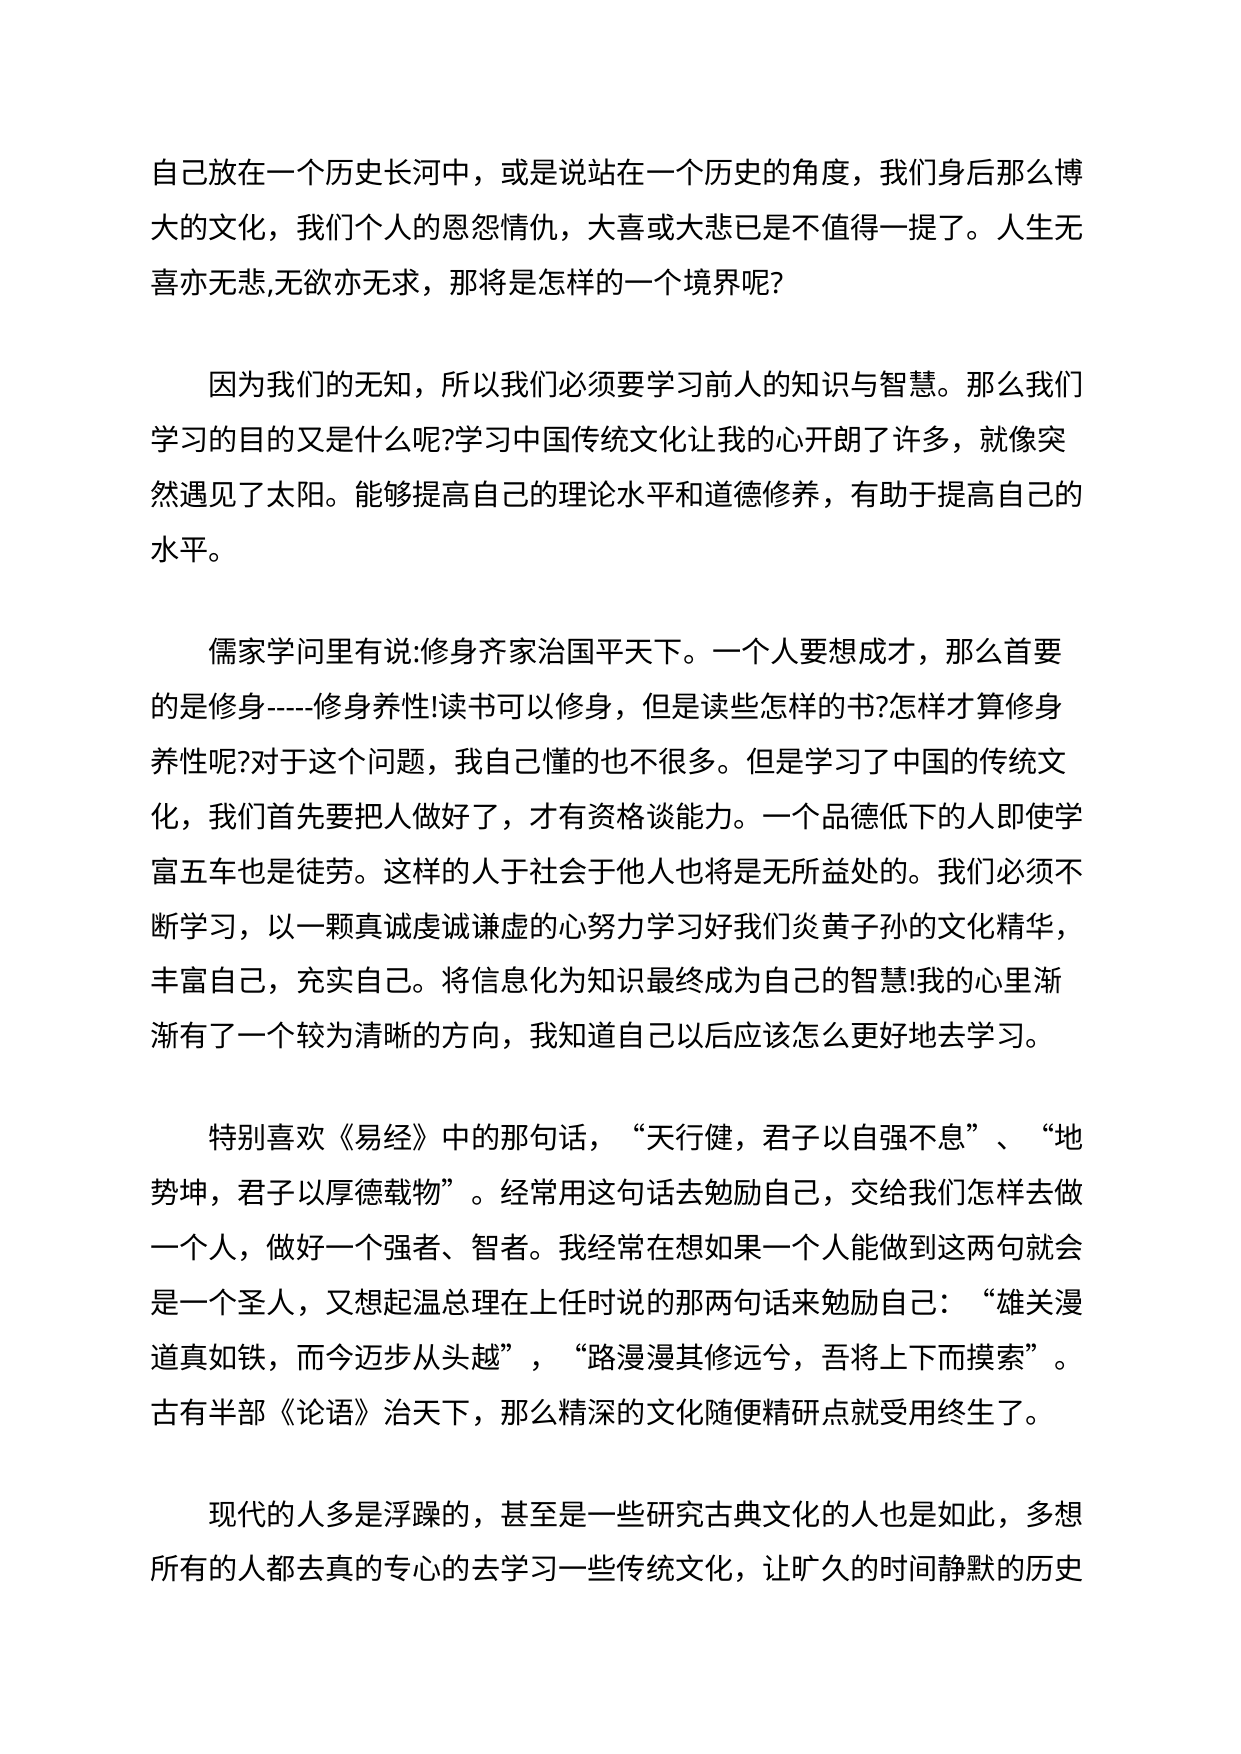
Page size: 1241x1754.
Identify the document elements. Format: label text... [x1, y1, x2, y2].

text 因为我们的无知，所以我们必须要学习前人的知识与智慧。那么我们学习的目的又是什么呢?学习中国传统文化让我的心开朗了许多，就像突然遇见了太阳。能够提高自己的理论水平和道德修养，有助于提高自己的水平。 [150, 362, 1090, 569]
text 儒家学问里有说:修身齐家治国平天下。一个人要想成才，那么首要的是修身-----修身养性!读书可以修身，但是读些怎样的书?怎样才算修身养性呢?对于这个问题，我自己懂的也不很多。但是学习了中国的传统文化，我们首先要把人做好了，才有资格谈能力。一个品德低下的人即使学富五车也是徒劳。这样的人于社会于他人也将是无所益处的。我们必须不断学习，以一颗真诚虔诚谦虚的心努力学习好我们炎黄子孙的文化精华，丰富自己，充实自己。将信息化为知识最终成为自己的智慧!我的心里渐渐有了一个较为清晰的方向，我知道自己以后应该怎么更好地去学习。 [150, 628, 1090, 1055]
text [150, 150, 1090, 302]
text 特别喜欢《易经》中的那句话，“天行健，君子以自强不息”、“地势坤，君子以厚德载物”。经常用这句话去勉励自己，交给我们怎样去做一个人，做好一个强者、智者。我经常在想如果一个人能做到这两句就会是一个圣人，又想起温总理在上任时说的那两句话来勉励自己：“雄关漫道真如铁，而今迈步从头越”，“路漫漫其修远兮，吾将上下而摸索”。古有半部《论语》治天下，那么精深的文化随便精研点就受用终生了。 [150, 1115, 1090, 1432]
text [150, 1491, 1090, 1588]
